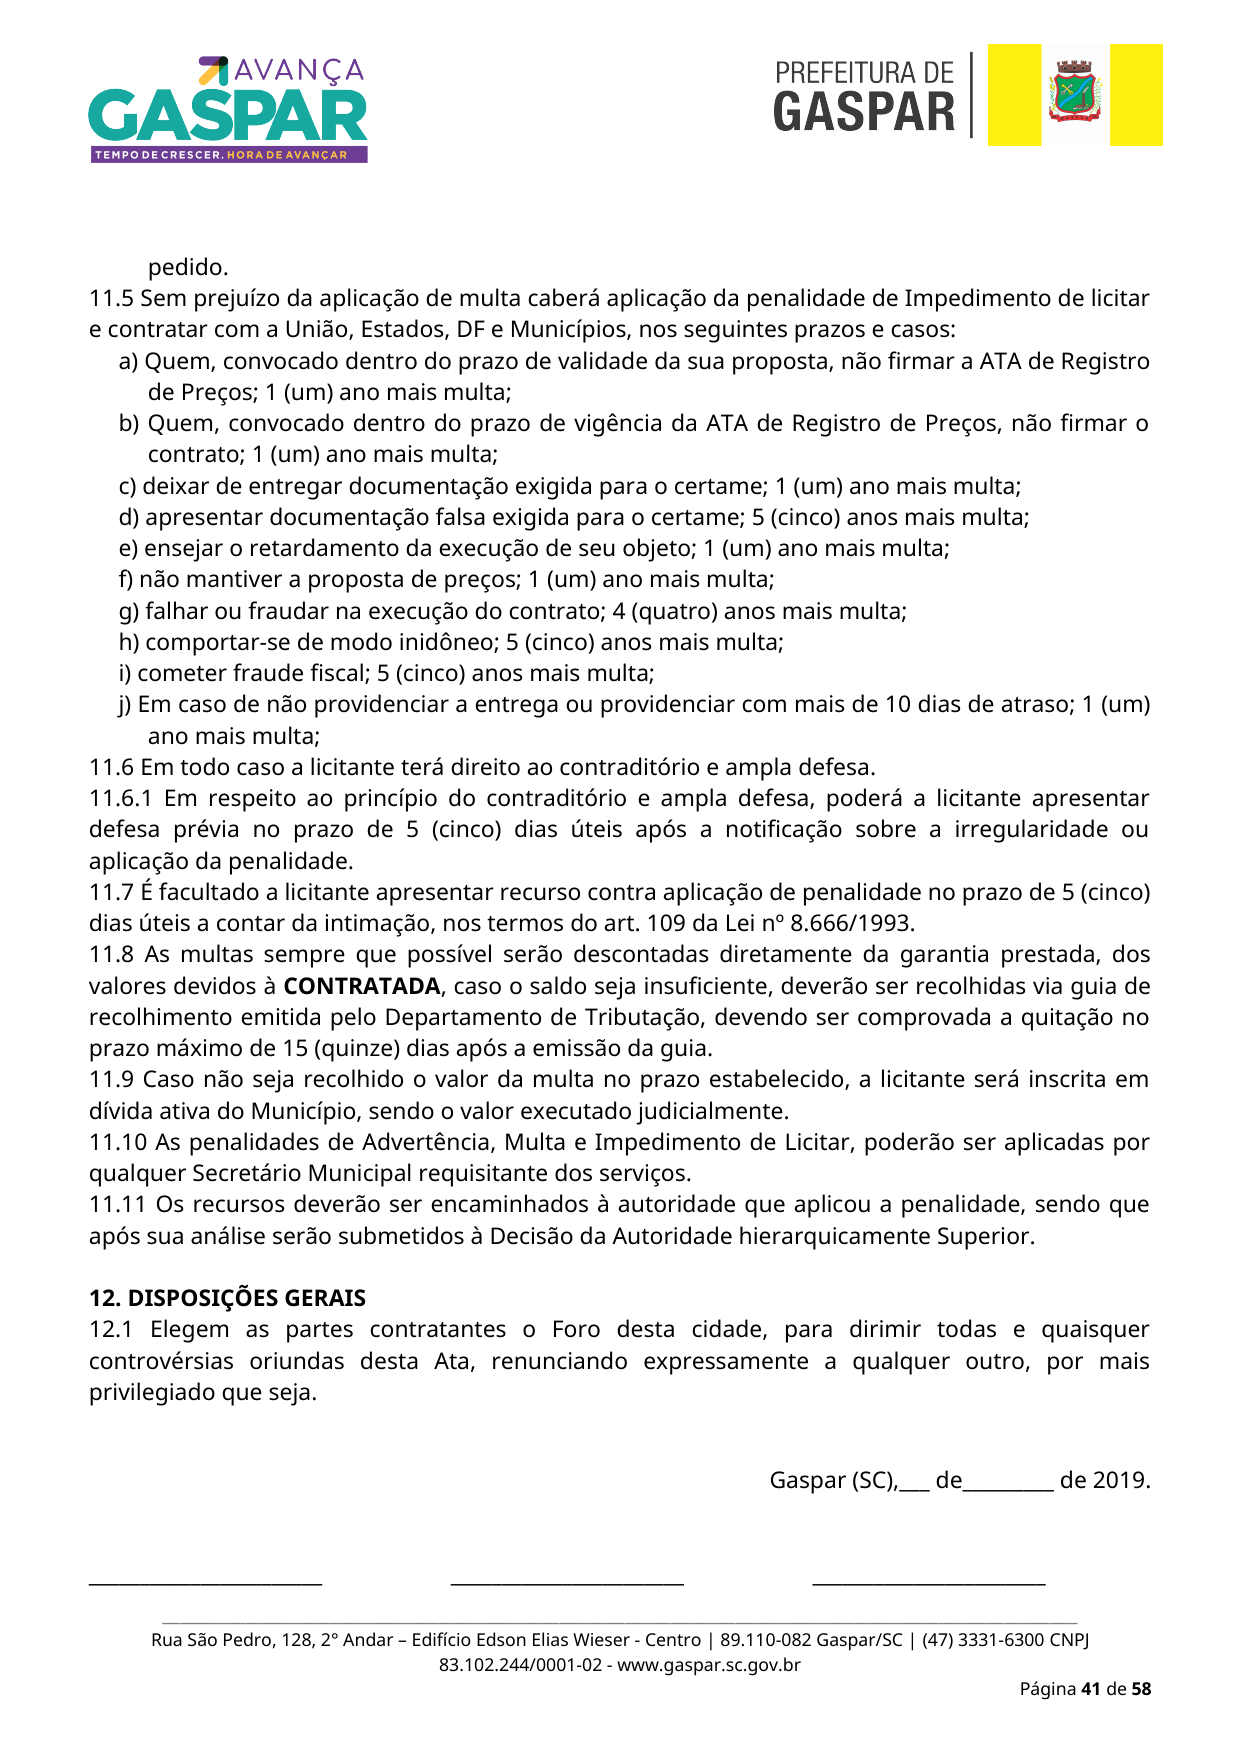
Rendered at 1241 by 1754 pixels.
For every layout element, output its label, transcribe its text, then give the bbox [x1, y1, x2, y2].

text 11.5 Sem prejuízo da aplicação de multa caberá aplicação da penalidade de Impedimento de licitar e contratar com a União, Estados, DF e Municípios, nos seguintes prazos e casos: [89, 282, 1152, 344]
text 11.6 Em todo caso a licitante terá direito ao contraditório e ampla defesa. [89, 751, 1152, 782]
text h) comportar-se de modo inidôneo; 5 (cinco) anos mais multa; [118, 626, 1152, 657]
text 11.11 Os recursos deverão ser encaminhados à autoridade que aplicou a penalidade, sendo que após sua análise serão submetidos à Decisão da Autoridade hierarquicamente Superior. [89, 1188, 1152, 1251]
text i) cometer fraude fiscal; 5 (cinco) anos mais multa; [118, 657, 1152, 688]
text b) Quem, convocado dentro do prazo de vigência da ATA de Registro de Preços, não firmar o contrato; 1 (um) ano mais multa; [118, 407, 1152, 469]
text 11.8 As multas sempre que possível serão descontadas diretamente da garantia prestada, dos valores devidos à CONTRATADA, caso o saldo seja insuficiente, deverão ser recolhidas via guia de recolhimento emitida pelo Departamento de Tributação, devendo ser comprovada a quitação no prazo máximo de 15 (quinze) dias após a emissão da guia. [89, 938, 1152, 1063]
text e) ensejar o retardamento da execução de seu objeto; 1 (um) ano mais multa; [118, 532, 1152, 563]
text 12.1 Elegem as partes contratantes o Foro desta cidade, para dirimir todas e quaisquer controvérsias oriundas desta Ata, renunciando expressamente a qualquer outro, por mais privilegiado que seja. [89, 1313, 1152, 1407]
text 11.9 Caso não seja recolhido o valor da multa no prazo estabelecido, a licitante será inscrita em dívida ativa do Município, sendo o valor executado judicialmente. [89, 1063, 1152, 1126]
text g) falhar ou fraudar na execução do contrato; 4 (quatro) anos mais multa; [118, 594, 1152, 626]
text j) Em caso de não providenciar a entrega ou providenciar com mais de 10 dias de atraso; 1 (um) ano mais multa; [118, 688, 1152, 751]
text Gaspar (SC),___ de_________ de 2019. [89, 1464, 1152, 1495]
text c) deixar de entregar documentação exigida para o certame; 1 (um) ano mais multa; [118, 469, 1152, 501]
text 11.6.1 Em respeito ao princípio do contraditório e ampla defesa, poderá a licitante apresentar defesa prévia no prazo de 5 (cinco) dias úteis após a notificação sobre a irregularidade ou aplicação da penalidade. [89, 782, 1152, 876]
text 12. DISPOSIÇÕES GERAIS [89, 1282, 1152, 1313]
table_header _______________________ Equipe de Apoio [801, 1558, 1163, 1589]
table_header _______________________ Equipe de Apoio [78, 1558, 439, 1589]
table_header _______________________ Pregoeiro [439, 1558, 801, 1589]
text 11.10 As penalidades de Advertência, Multa e Impedimento de Licitar, poderão ser aplicadas por qualquer Secretário Municipal requisitante dos serviços. [89, 1126, 1152, 1188]
text 11.7 É facultado a licitante apresentar recurso contra aplicação de penalidade no prazo de 5 (cinco) dias úteis a contar da intimação, nos termos do art. 109 da Lei nº 8.666/1993. [89, 876, 1152, 938]
picture [88, 56, 368, 163]
picture [774, 44, 1163, 146]
text f) não mantiver a proposta de preços; 1 (um) ano mais multa; [118, 563, 1152, 594]
text d) apresentar documentação falsa exigida para o certame; 5 (cinco) anos mais multa; [118, 501, 1152, 532]
text a) Quem, convocado dentro do prazo de validade da sua proposta, não firmar a ATA de Registro de Preços; 1 (um) ano mais multa; [118, 344, 1152, 407]
